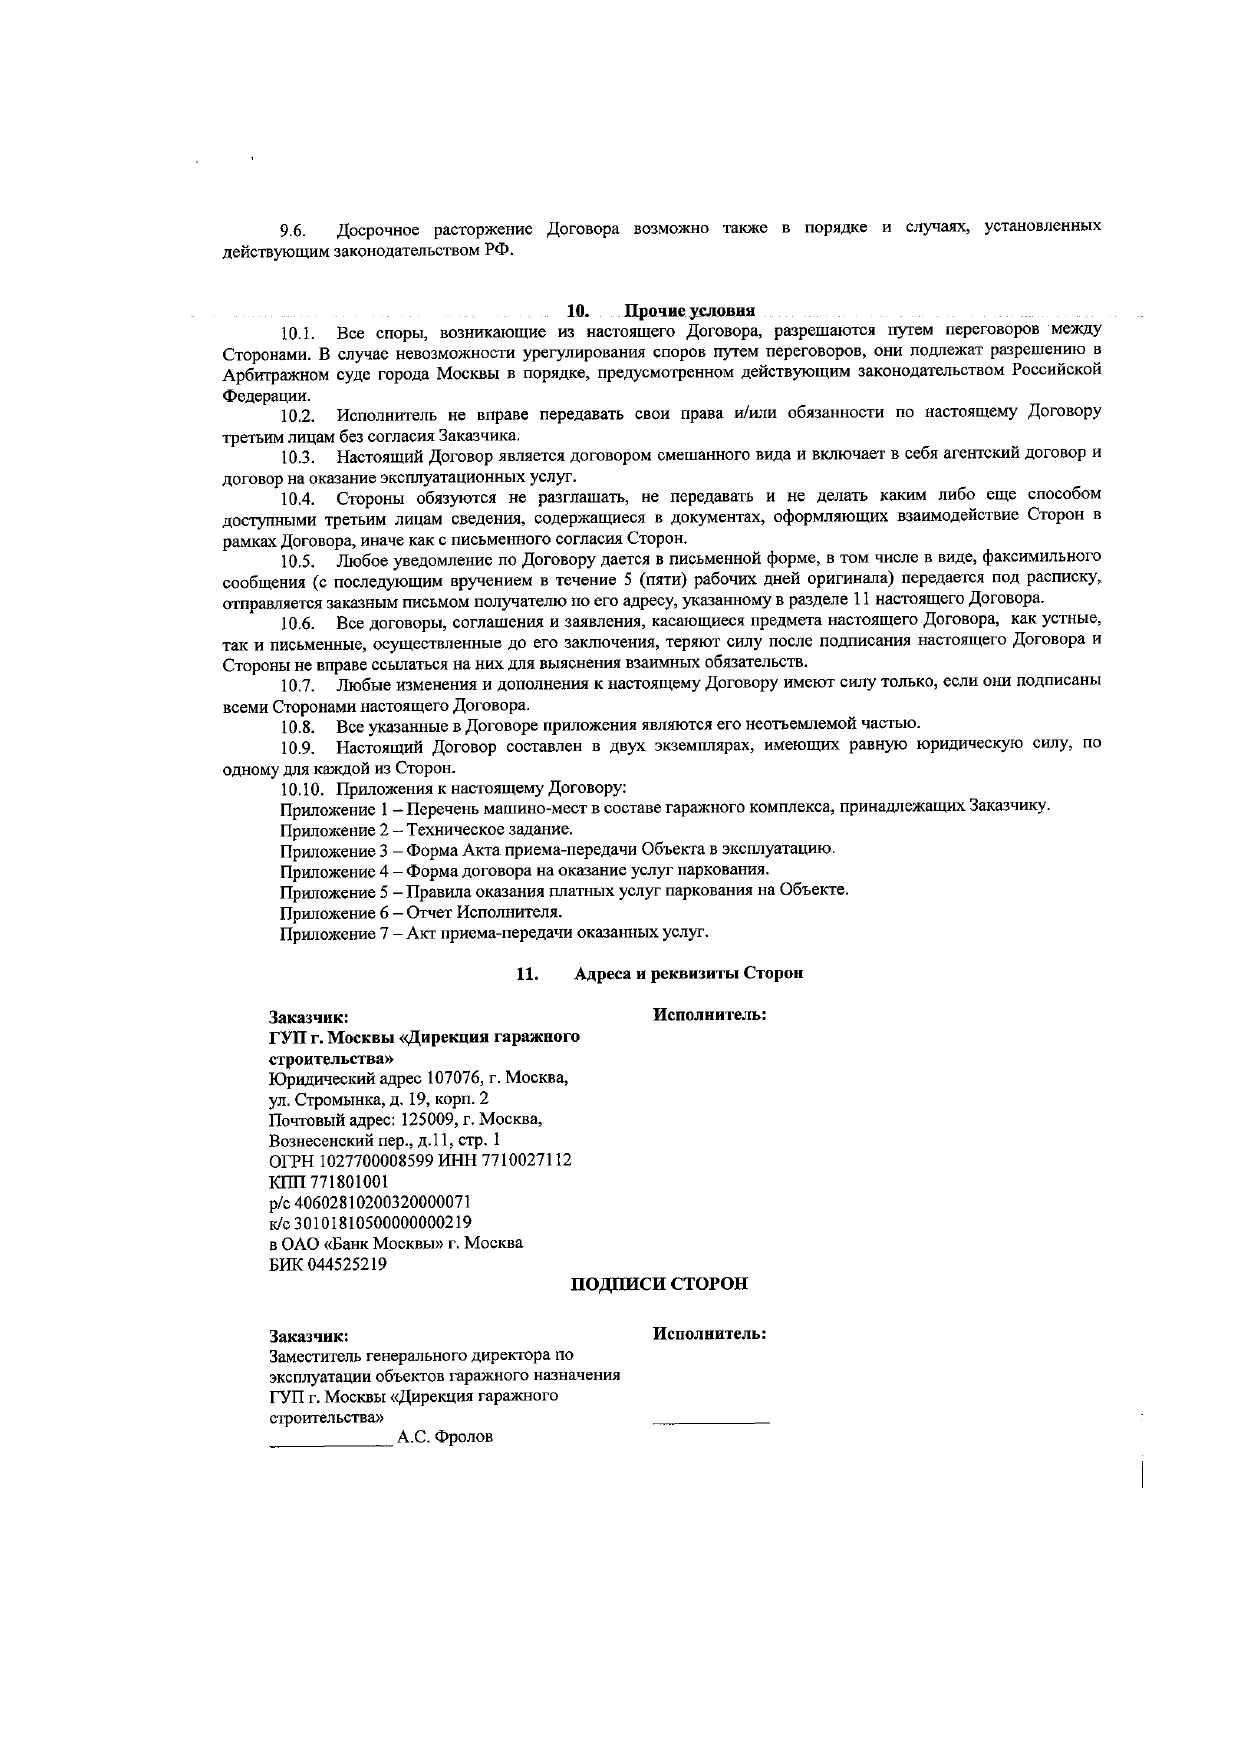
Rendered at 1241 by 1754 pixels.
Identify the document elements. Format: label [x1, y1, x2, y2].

picture [177, 118, 1152, 1497]
